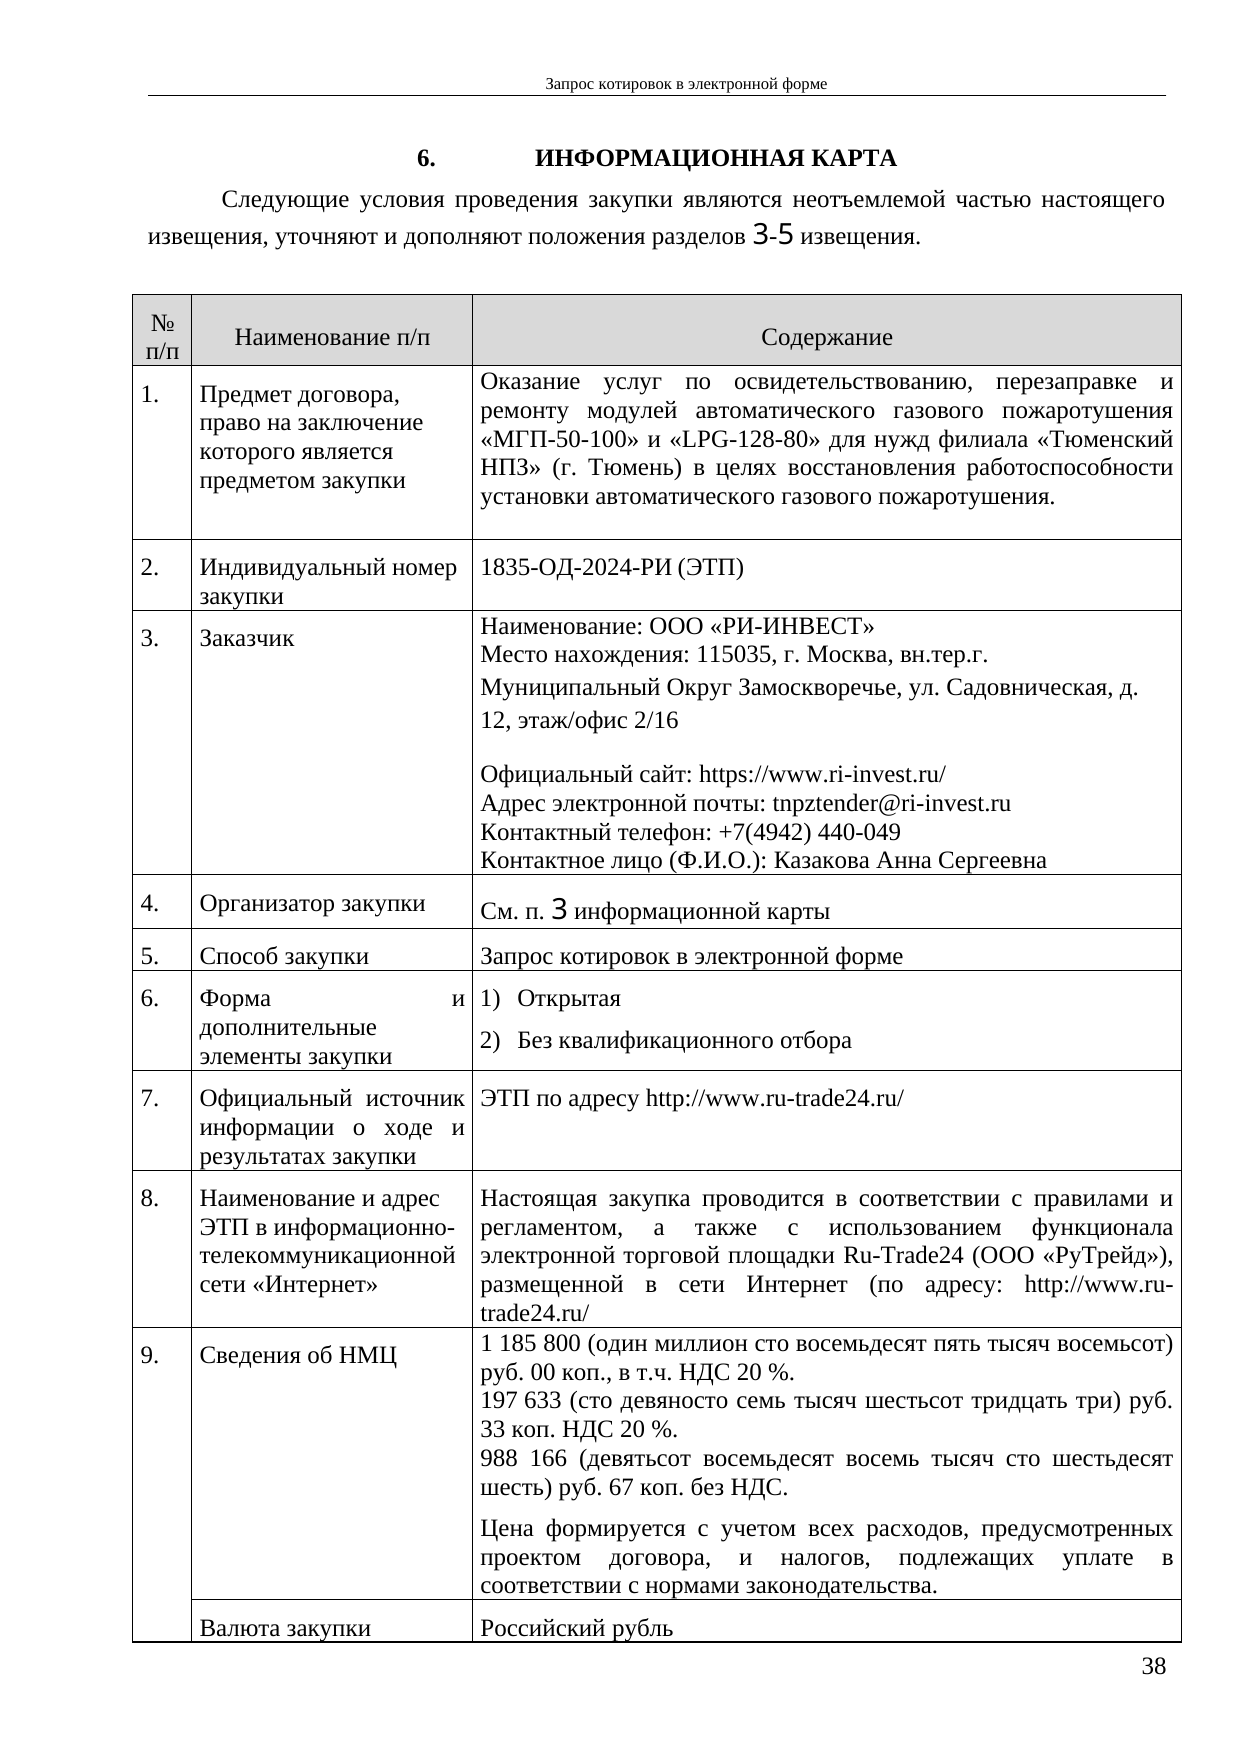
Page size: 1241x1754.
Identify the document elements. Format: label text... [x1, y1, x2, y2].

table_cell Предмет договора, право на заключение которого является предметом закупки [192, 366, 472, 539]
table_cell Открытая Без квалификационного отбора [473, 971, 1181, 1070]
table_cell [133, 366, 191, 539]
table_cell Организатор закупки [192, 875, 472, 928]
list Следующие условия проведения закупки являются неотъемлемой частью настоящего извещения, уточняют и дополняют положения разделов 3-5 извещения. [148, 184, 1166, 253]
table_cell [133, 971, 191, 1070]
table_cell Оказание услуг по освидетельствованию, перезаправке и ремонту модулей автоматического газового пожаротушения «МГП-50-100» и «LPG-128-80» для нужд филиала «Тюменский НПЗ» (г. Тюмень) в целях восстановления работоспособности установки автоматического газового пожаротушения. [473, 366, 1181, 539]
table_cell Сведения об НМЦ [192, 1328, 472, 1599]
table_cell Наименование: ООО «РИ-ИНВЕСТ» Место нахождения: . Москва, вн.тер.г. Муниципальный Округ Замоскворечье, ул. Садовническая, д. 12, этаж/офис 2/16 Официальный сайт: https://www.ri-invest.ru/ Адрес электронной почты: tnpztender@ri-invest.ru Контактный телефон: +7(4942) 440-049 Контактное лицо (Ф.И.О.): Казакова Анна Сергеевна [473, 611, 1181, 874]
table_cell [133, 540, 191, 610]
table_header Содержание [473, 295, 1181, 365]
list ИНФОРМАЦИОННАЯ КАРТА [148, 143, 1166, 172]
table_cell Способ закупки [192, 929, 472, 970]
table_cell 1835-ОД-2024-РИ (ЭТП) [473, 540, 1181, 610]
table_cell Валюта закупки [192, 1600, 472, 1641]
table_cell [133, 929, 191, 970]
table_cell Запрос котировок в электронной форме [473, 929, 1181, 970]
table_cell См. п. 3 информационной карты [473, 875, 1181, 928]
table_cell Индивидуальный номер закупки [192, 540, 472, 610]
table_cell [133, 611, 191, 874]
table_cell Форма и дополнительные элементы закупки [192, 971, 472, 1070]
table_header № п/п [133, 295, 191, 365]
table_cell [133, 1171, 191, 1327]
table_cell Наименование и адрес ЭТП в информационно-телекоммуникационной сети «Интернет» [192, 1171, 472, 1327]
table_cell 1 185 800 (один миллион сто восемьдесят пять тысяч восемьсот) руб. 00 коп., в т.ч. НДС 20 %. 197 633 (сто девяносто семь тысяч шестьсот тридцать три) руб. 33 коп. НДС 20 %. 988 166 (девятьсот восемьдесят восемь тысяч сто шестьдесят шесть) руб. 67 коп. без НДС. Цена формируется с учетом всех расходов, предусмотренных проектом договора, и налогов, подлежащих уплате в соответствии с нормами законодательства. [473, 1328, 1181, 1599]
table_header Наименование п/п [192, 295, 472, 365]
table_cell Настоящая закупка проводится в соответствии с правилами и регламентом, а также с использованием функционала электронной торговой площадки Ru-Trade24 (ООО «РуТрейд»), размещенной в сети Интернет (по адресу: http://www.ru-trade24.ru/ [473, 1171, 1181, 1327]
table_cell [133, 875, 191, 928]
table_cell [133, 1071, 191, 1169]
table_cell Заказчик [192, 611, 472, 874]
table_cell Российский рубль [473, 1600, 1181, 1641]
table_cell ЭТП по адресу http://www.ru-trade24.ru/ [473, 1071, 1181, 1169]
table_cell [133, 1328, 191, 1641]
table_cell Официальный источник информации о ходе и результатах закупки [192, 1071, 472, 1169]
